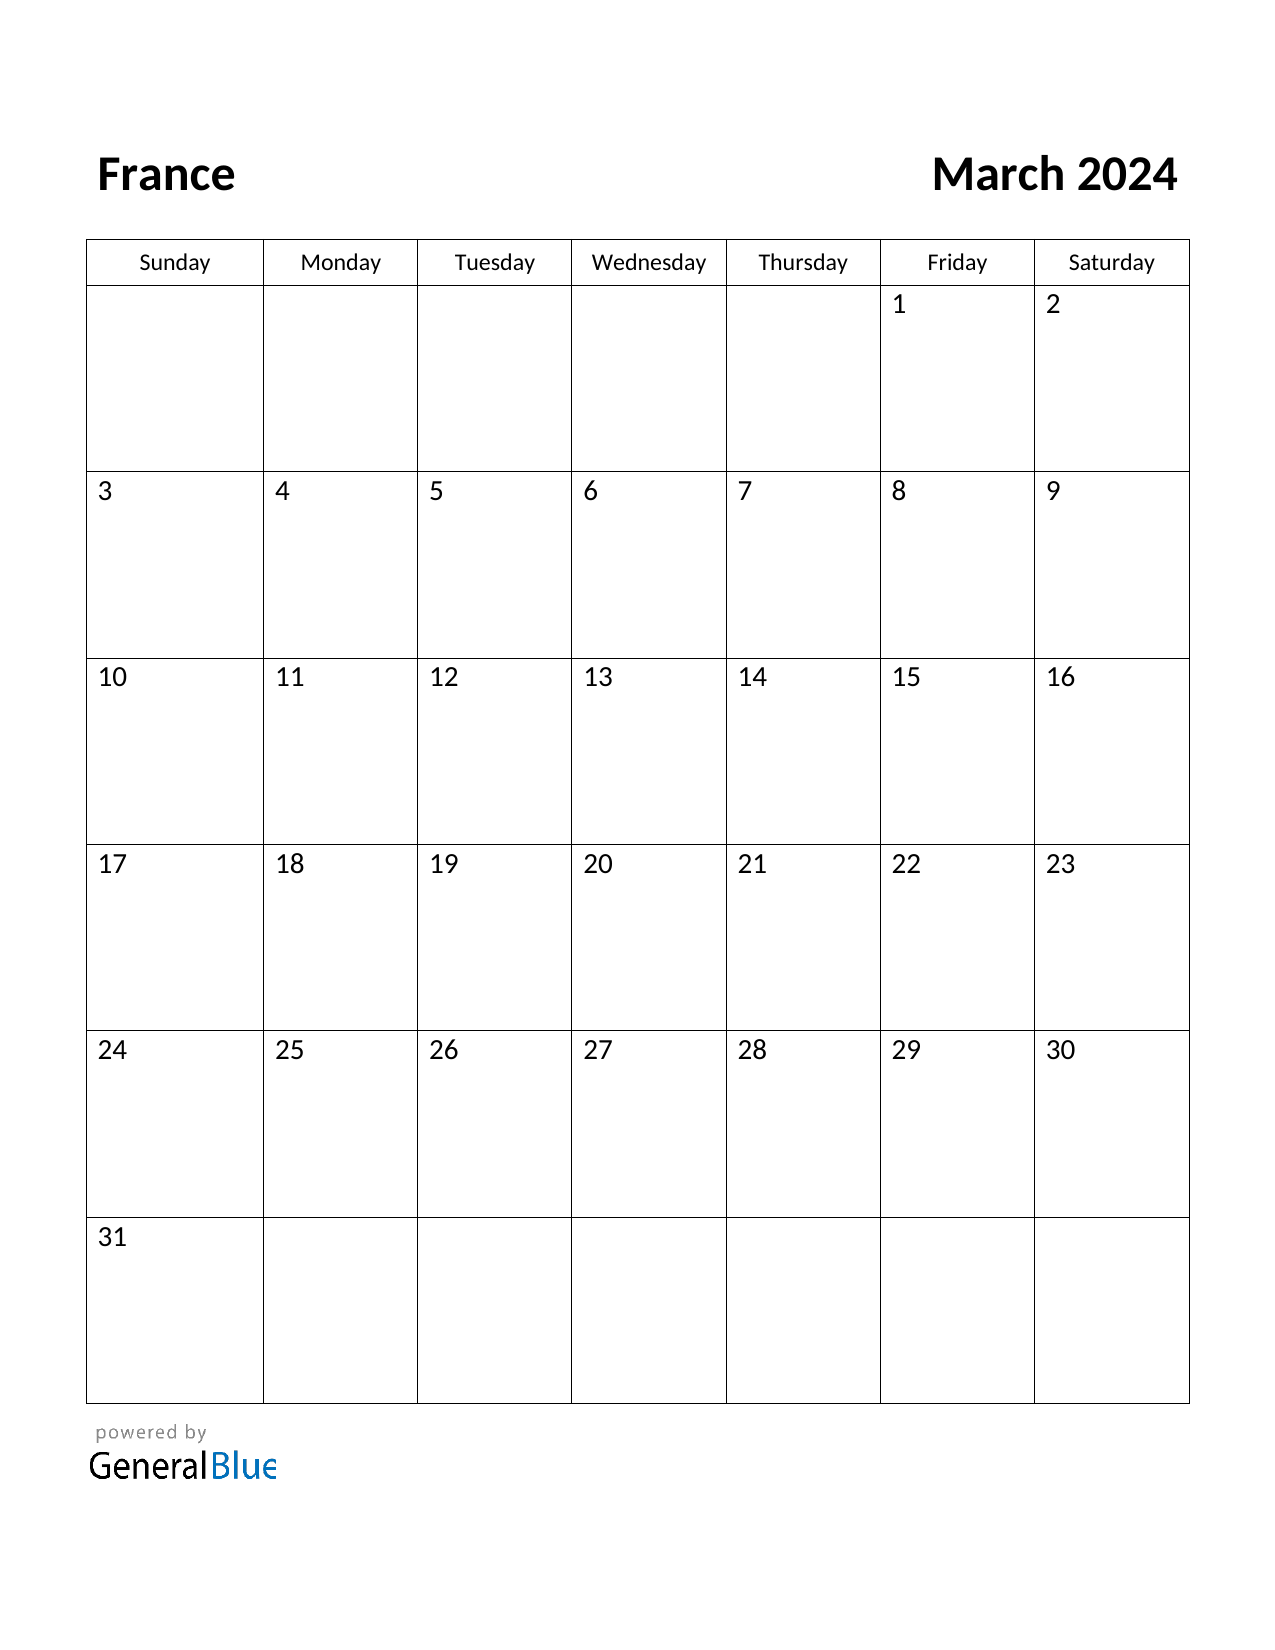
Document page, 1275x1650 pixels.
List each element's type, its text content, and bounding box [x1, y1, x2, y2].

table_header March 2024 [572, 105, 1189, 239]
table_cell [572, 1218, 726, 1250]
table_cell [87, 1250, 263, 1403]
table_cell 16 [1035, 659, 1189, 691]
table_cell [418, 318, 571, 471]
table_cell Sunday [87, 240, 263, 284]
table_cell [418, 1064, 571, 1217]
table_cell [87, 1064, 263, 1217]
table_cell 8 [881, 472, 1034, 504]
table_cell 27 [572, 1031, 726, 1064]
table_cell [264, 1218, 417, 1250]
table_cell Tuesday [418, 240, 571, 284]
table_cell [1035, 505, 1189, 657]
table_cell 24 [87, 1031, 263, 1064]
table_cell [727, 286, 880, 318]
table_cell 9 [1035, 472, 1189, 504]
table_cell [727, 691, 880, 844]
table_cell 30 [1035, 1031, 1189, 1064]
table_cell [881, 691, 1034, 844]
table_cell [572, 286, 726, 318]
table_cell 14 [727, 659, 880, 691]
table_cell [727, 1250, 880, 1403]
table_cell [572, 1064, 726, 1217]
table_cell [418, 286, 571, 318]
table_cell 23 [1035, 845, 1189, 877]
table_cell [87, 691, 263, 844]
table_cell 10 [87, 659, 263, 691]
table_cell Monday [264, 240, 417, 284]
table_cell 21 [727, 845, 880, 877]
table_cell [881, 318, 1034, 471]
table_cell 31 [87, 1218, 263, 1250]
table_cell 2 [1035, 286, 1189, 318]
table_cell 12 [418, 659, 571, 691]
table_cell 4 [264, 472, 417, 504]
table_cell [572, 691, 726, 844]
table_cell [881, 1064, 1034, 1217]
table_cell 7 [727, 472, 880, 504]
table_cell 11 [264, 659, 417, 691]
table_cell 13 [572, 659, 726, 691]
table_cell [572, 878, 726, 1030]
table_cell [264, 1064, 417, 1217]
table_header France [86, 105, 572, 239]
table_cell [86, 1404, 1189, 1502]
table_cell [881, 1218, 1034, 1250]
table_cell 29 [881, 1031, 1034, 1064]
table_cell [264, 286, 417, 318]
table_cell [264, 878, 417, 1030]
table_cell [418, 1218, 571, 1250]
table_cell [418, 878, 571, 1030]
table_cell [264, 505, 417, 657]
table_cell [727, 878, 880, 1030]
table_cell 22 [881, 845, 1034, 877]
picture [88, 1421, 276, 1484]
table_cell [418, 691, 571, 844]
table_cell [1035, 1218, 1189, 1250]
table_cell [87, 505, 263, 657]
table_cell [1035, 878, 1189, 1030]
table_cell [418, 505, 571, 657]
table_cell [87, 878, 263, 1030]
table_cell [881, 1250, 1034, 1403]
table_cell 6 [572, 472, 726, 504]
table_cell 17 [87, 845, 263, 877]
table_cell 26 [418, 1031, 571, 1064]
table_cell [727, 1218, 880, 1250]
table_cell 20 [572, 845, 726, 877]
table_cell 18 [264, 845, 417, 877]
table_cell [264, 318, 417, 471]
table_cell [87, 318, 263, 471]
table_cell 3 [87, 472, 263, 504]
table_cell Friday [881, 240, 1034, 284]
table_cell [727, 505, 880, 657]
table_cell 5 [418, 472, 571, 504]
table_cell [264, 1250, 417, 1403]
table_cell [572, 505, 726, 657]
table_cell 28 [727, 1031, 880, 1064]
table_cell 19 [418, 845, 571, 877]
table_cell 1 [881, 286, 1034, 318]
table_cell [572, 318, 726, 471]
table_cell [881, 878, 1034, 1030]
table_cell [1035, 1250, 1189, 1403]
table_cell [572, 1250, 726, 1403]
table_cell [881, 505, 1034, 657]
table_cell Saturday [1035, 240, 1189, 284]
table_cell [418, 1250, 571, 1403]
table_cell [87, 286, 263, 318]
table_cell [264, 691, 417, 844]
table_cell [1035, 318, 1189, 471]
table_cell 25 [264, 1031, 417, 1064]
table_cell [727, 318, 880, 471]
table_cell [1035, 1064, 1189, 1217]
table_cell Thursday [727, 240, 880, 284]
table_cell Wednesday [572, 240, 726, 284]
table_cell [727, 1064, 880, 1217]
table_cell 15 [881, 659, 1034, 691]
table_cell [1035, 691, 1189, 844]
